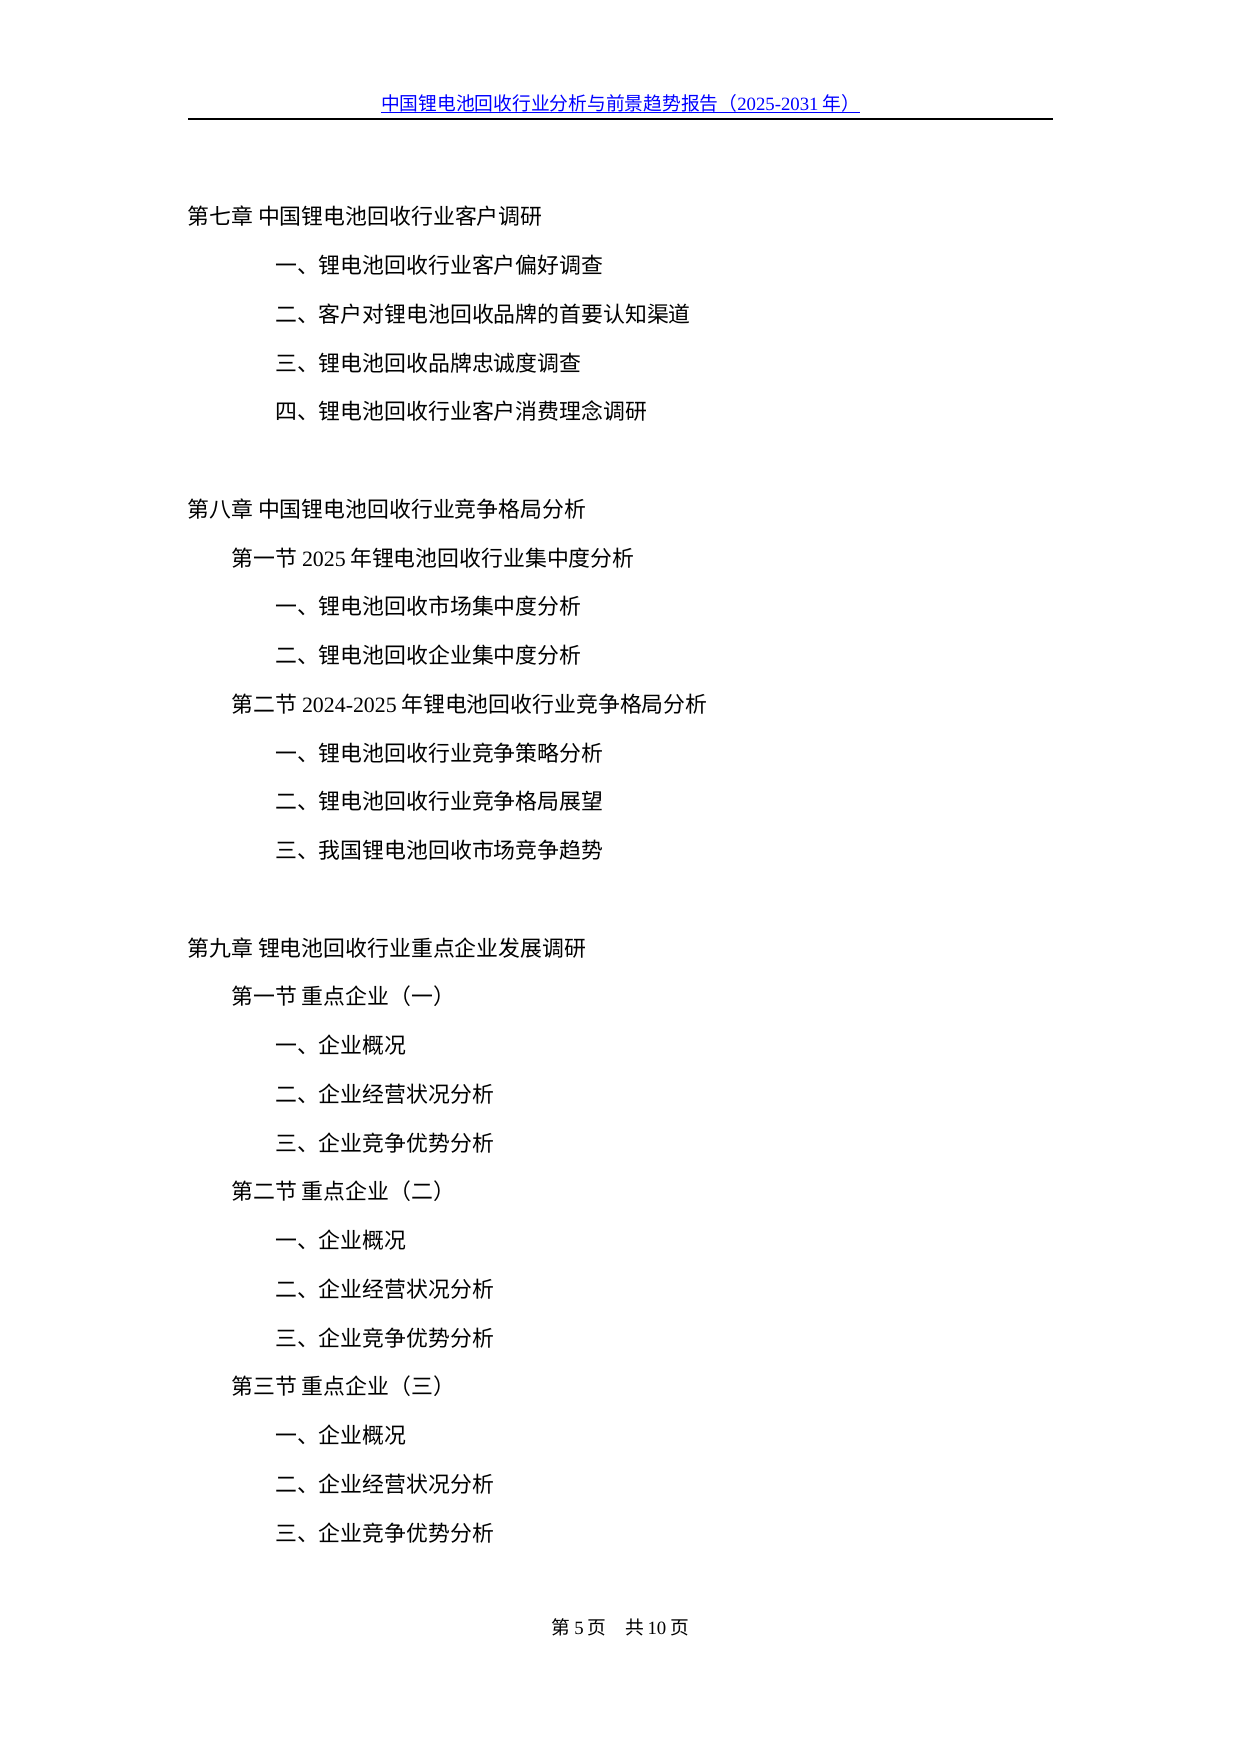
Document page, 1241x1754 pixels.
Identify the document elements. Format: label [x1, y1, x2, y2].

text [187, 150, 1053, 1548]
